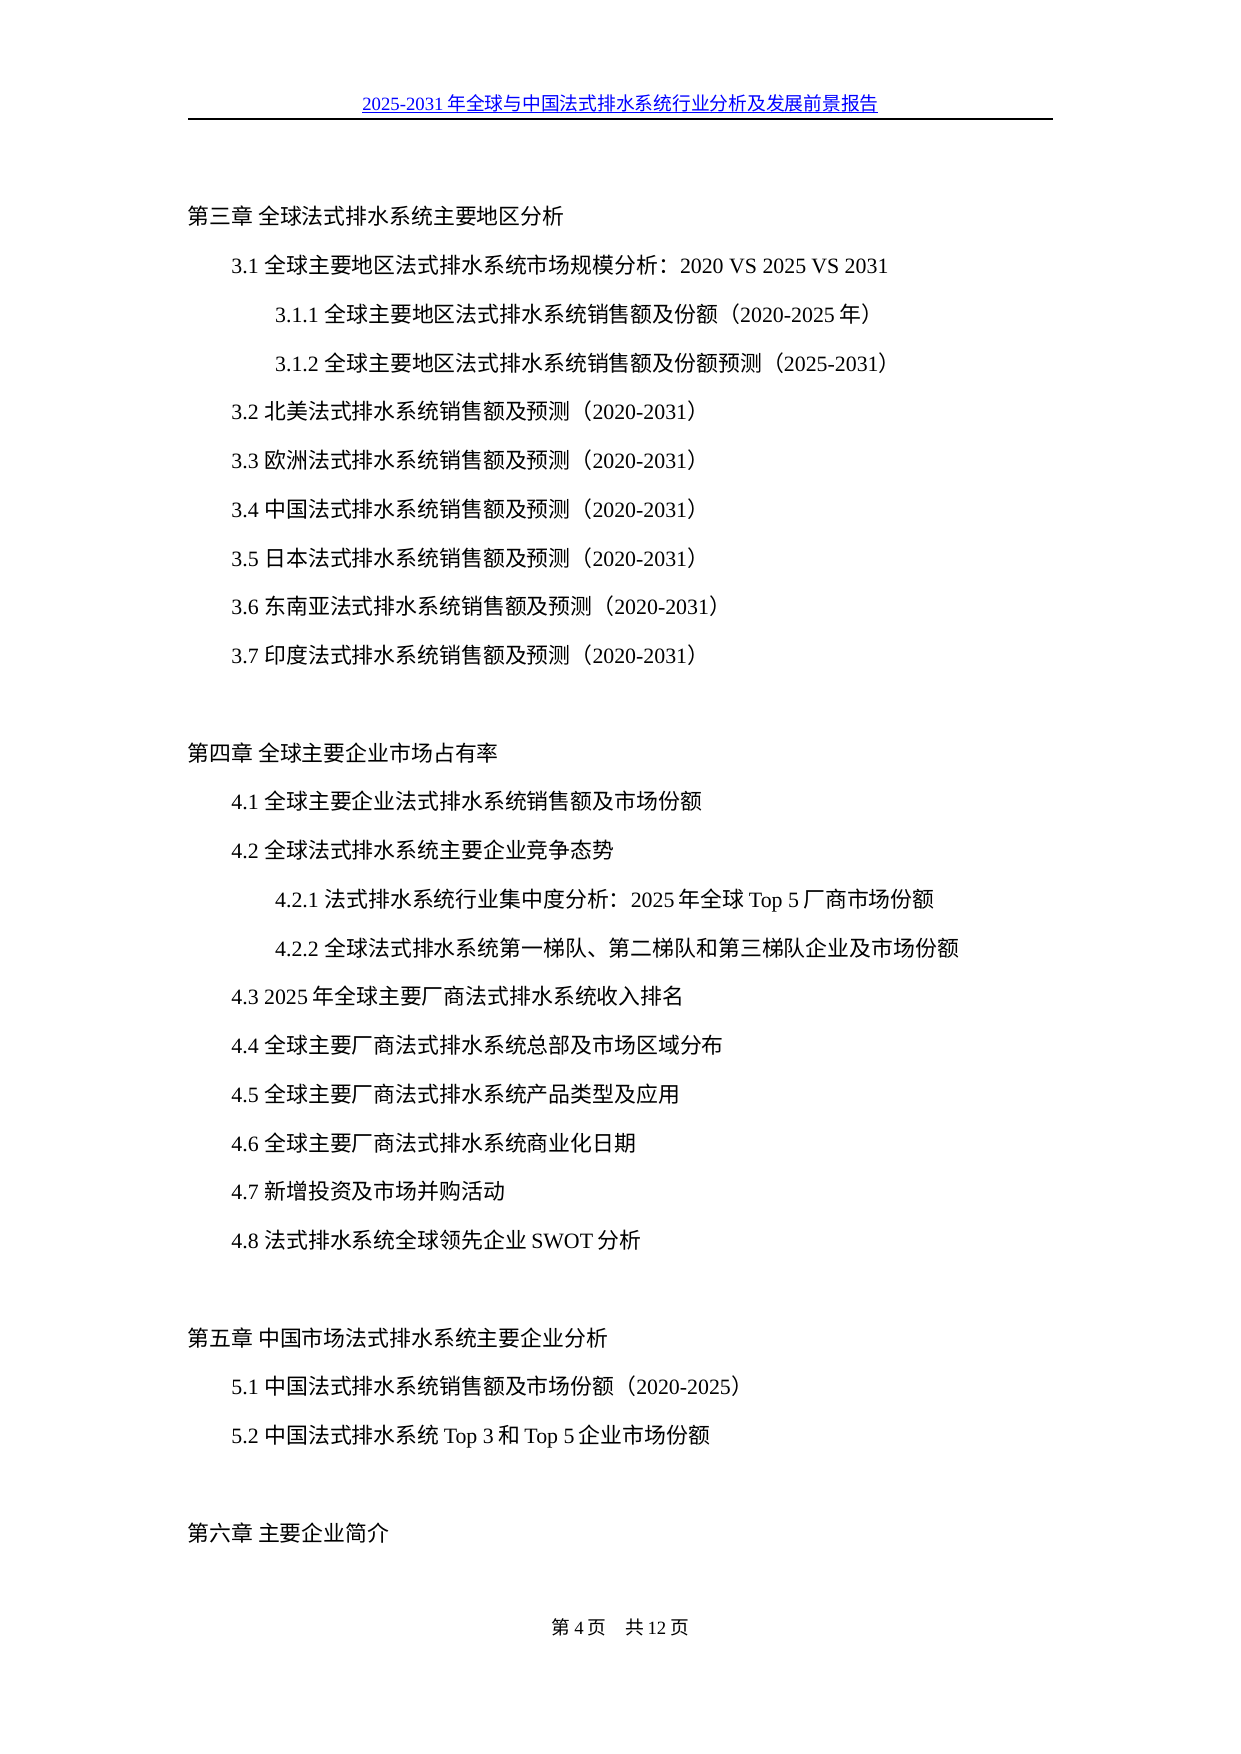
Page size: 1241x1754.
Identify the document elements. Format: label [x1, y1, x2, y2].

text [187, 150, 1053, 1548]
